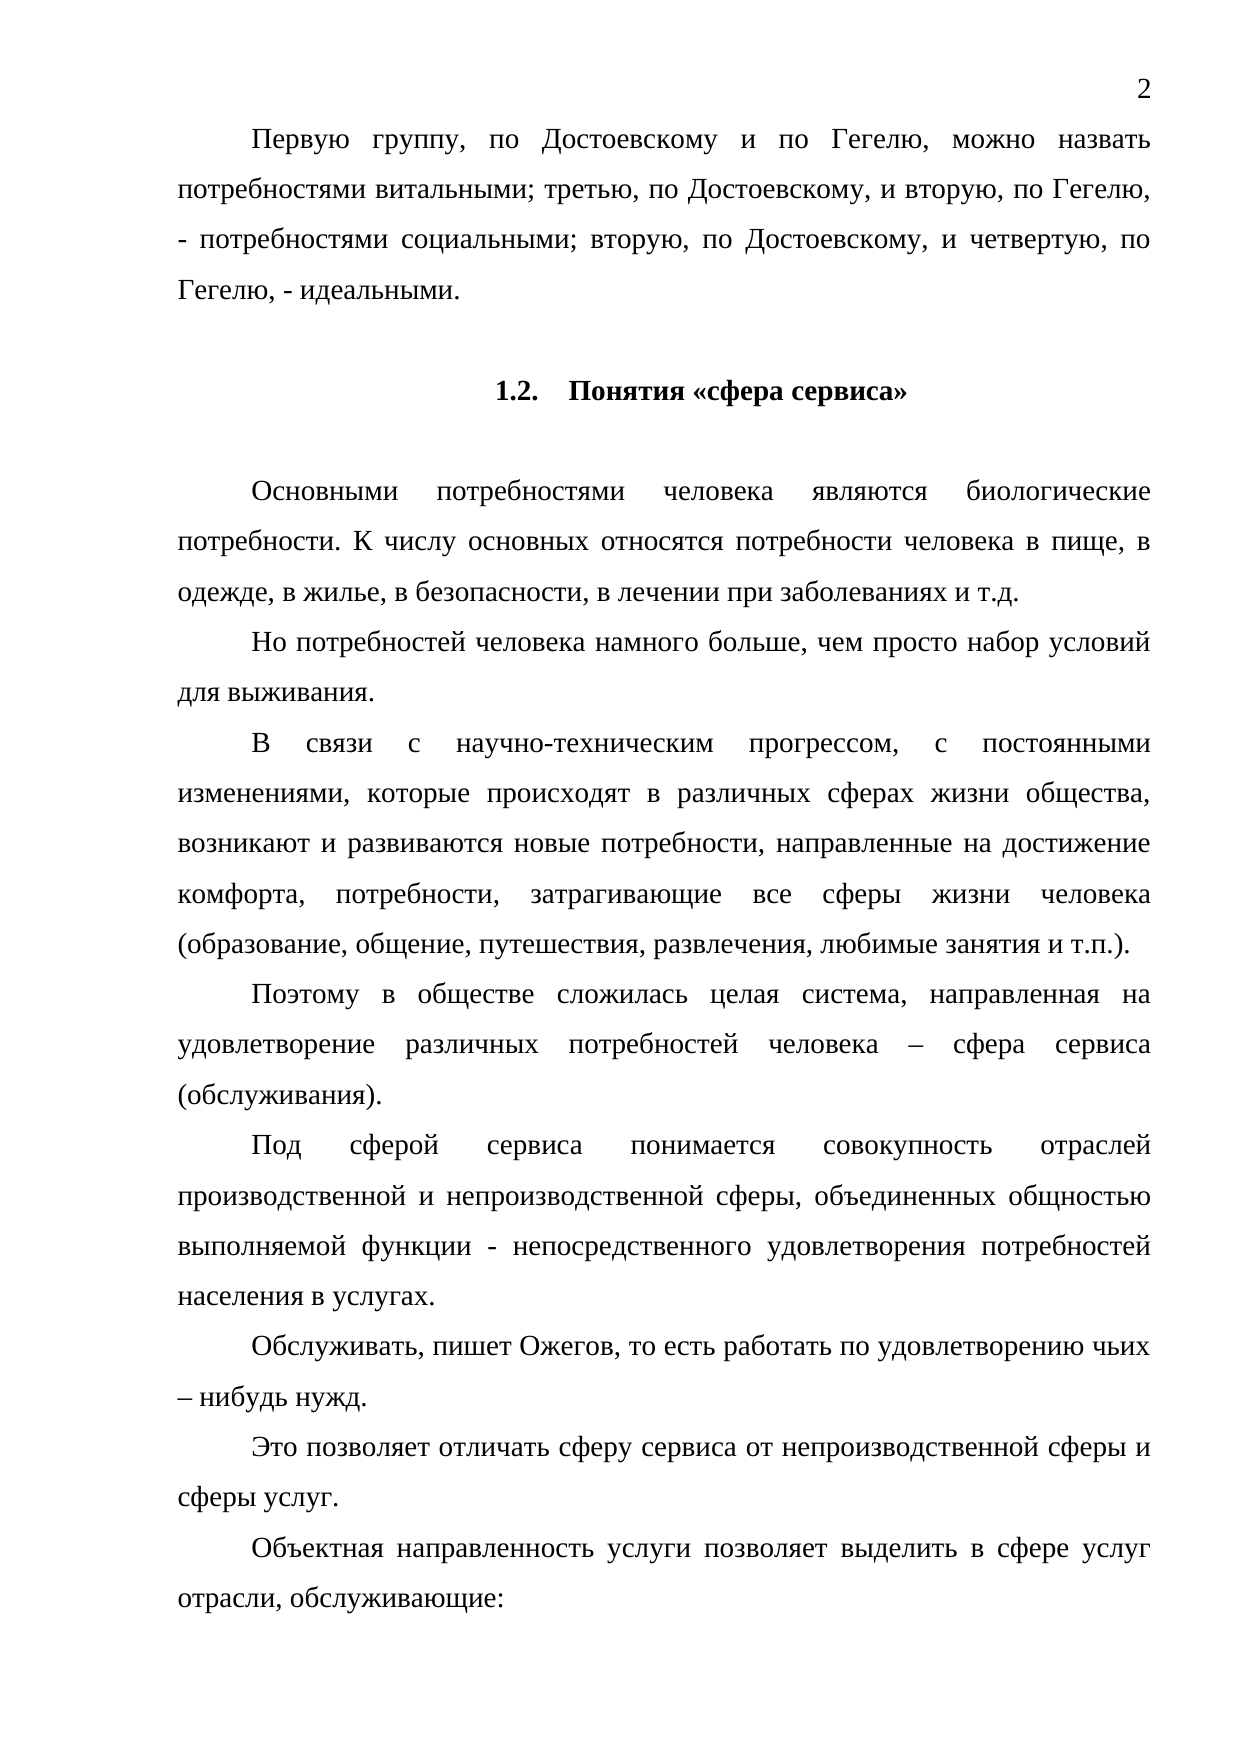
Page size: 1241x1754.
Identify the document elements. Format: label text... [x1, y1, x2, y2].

text Под сферой сервиса понимается совокупность отраслей производственной и непроизводственной сферы, объединенных общностью выполняемой функции - непосредственного удовлетворения потребностей населения в услугах. [177, 1127, 1152, 1312]
text В связи с научно-техническим прогрессом, с постоянными изменениями, которые происходят в различных сферах жизни общества, возникают и развиваются новые потребности, направленные на достижение комфорта, потребности, затрагивающие все сферы жизни человека (образование, общение, путешествия, развлечения, любимые занятия и т.п.). [177, 725, 1152, 959]
text Объектная направленность услуги позволяет выделить в сфере услуг отрасли, обслуживающие: [177, 1530, 1152, 1614]
text Это позволяет отличать сферу сервиса от непроизводственной сферы и сферы услуг. [177, 1429, 1152, 1513]
text Обслуживать, пишет Ожегов, то есть работать по удовлетворению чьих – нибудь нужд. [177, 1328, 1152, 1412]
text Поэтому в обществе сложилась целая система, направленная на удовлетворение различных потребностей человека – сфера сервиса (обслуживания). [177, 976, 1152, 1111]
subtitle Понятия «сфера сервиса» [177, 373, 1152, 406]
text Основными потребностями человека являются биологические потребности. К числу основных относятся потребности человека в пище, в одежде, в жилье, в безопасности, в лечении при заболеваниях и т.д. [177, 473, 1152, 607]
text Первую группу, по Достоевскому и по Гегелю, можно назвать потребностями витальными; третью, по Достоевскому, и вторую, по Гегелю, - потребностями социальными; вторую, по Достоевскому, и четвертую, по Гегелю, - идеальными. [177, 121, 1152, 306]
text Но потребностей человека намного больше, чем просто набор условий для выживания. [177, 624, 1152, 708]
